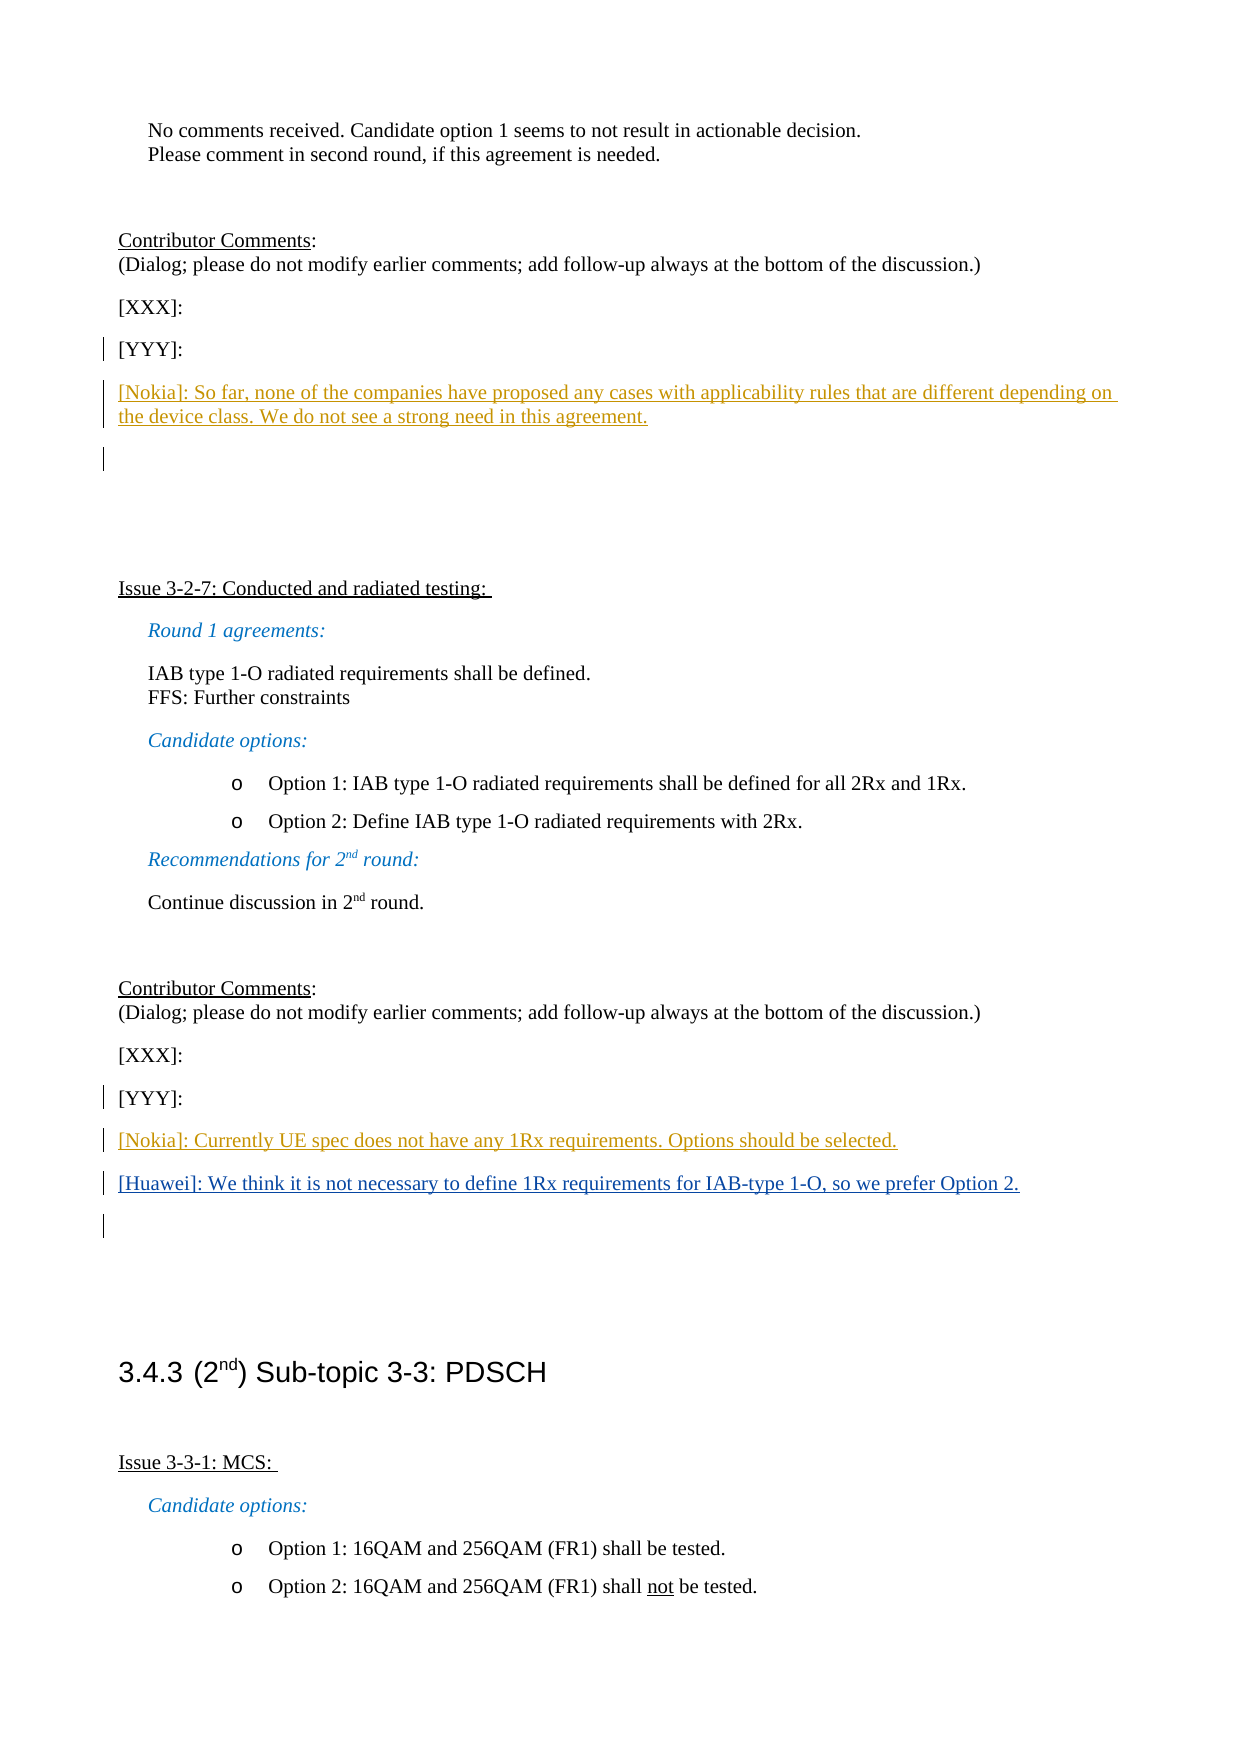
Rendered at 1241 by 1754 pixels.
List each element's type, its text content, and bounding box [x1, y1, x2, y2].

text No comments received. Candidate option 1 seems to not result in actionable decision. Please comment in second round, if this agreement is needed. [148, 118, 1122, 166]
text IAB type 1-O radiated requirements shall be defined. FFS: Further constraints [148, 661, 1122, 709]
list Option 1: IAB type 1-O radiated requirements shall be defined for all 2Rx and 1Rx. [231, 771, 1122, 797]
text [XXX]: [118, 294, 1122, 319]
text Round 1 agreements: [148, 618, 1122, 642]
text Contributor Comments: (Dialog; please do not modify earlier comments; add follow-up always at the bottom of the discussion.) [118, 228, 1122, 276]
text Issue 3-2-7: Conducted and radiated testing: [118, 576, 1122, 599]
text Candidate options: [148, 728, 1122, 752]
text Continue discussion in 2nd round. [148, 890, 1122, 914]
text Recommendations for 2nd round: [148, 847, 1122, 871]
text [YYY]: [118, 1085, 1122, 1109]
text [YYY]: [118, 337, 1122, 361]
subtitle (2nd) Sub-topic 3-3: PDSCH [118, 1355, 1122, 1388]
list Option 2: 16QAM and 256QAM (FR1) shall not be tested. [231, 1574, 1122, 1599]
list Option 1: 16QAM and 256QAM (FR1) shall be tested. [231, 1536, 1122, 1561]
text Issue 3-3-1: MCS: [118, 1450, 1122, 1474]
text Candidate options: [148, 1493, 1122, 1517]
text [XXX]: [118, 1043, 1122, 1067]
text Contributor Comments: (Dialog; please do not modify earlier comments; add follow-up always at the bottom of the discussion.) [118, 976, 1122, 1024]
list Option 2: Define IAB type 1-O radiated requirements with 2Rx. [231, 809, 1122, 835]
